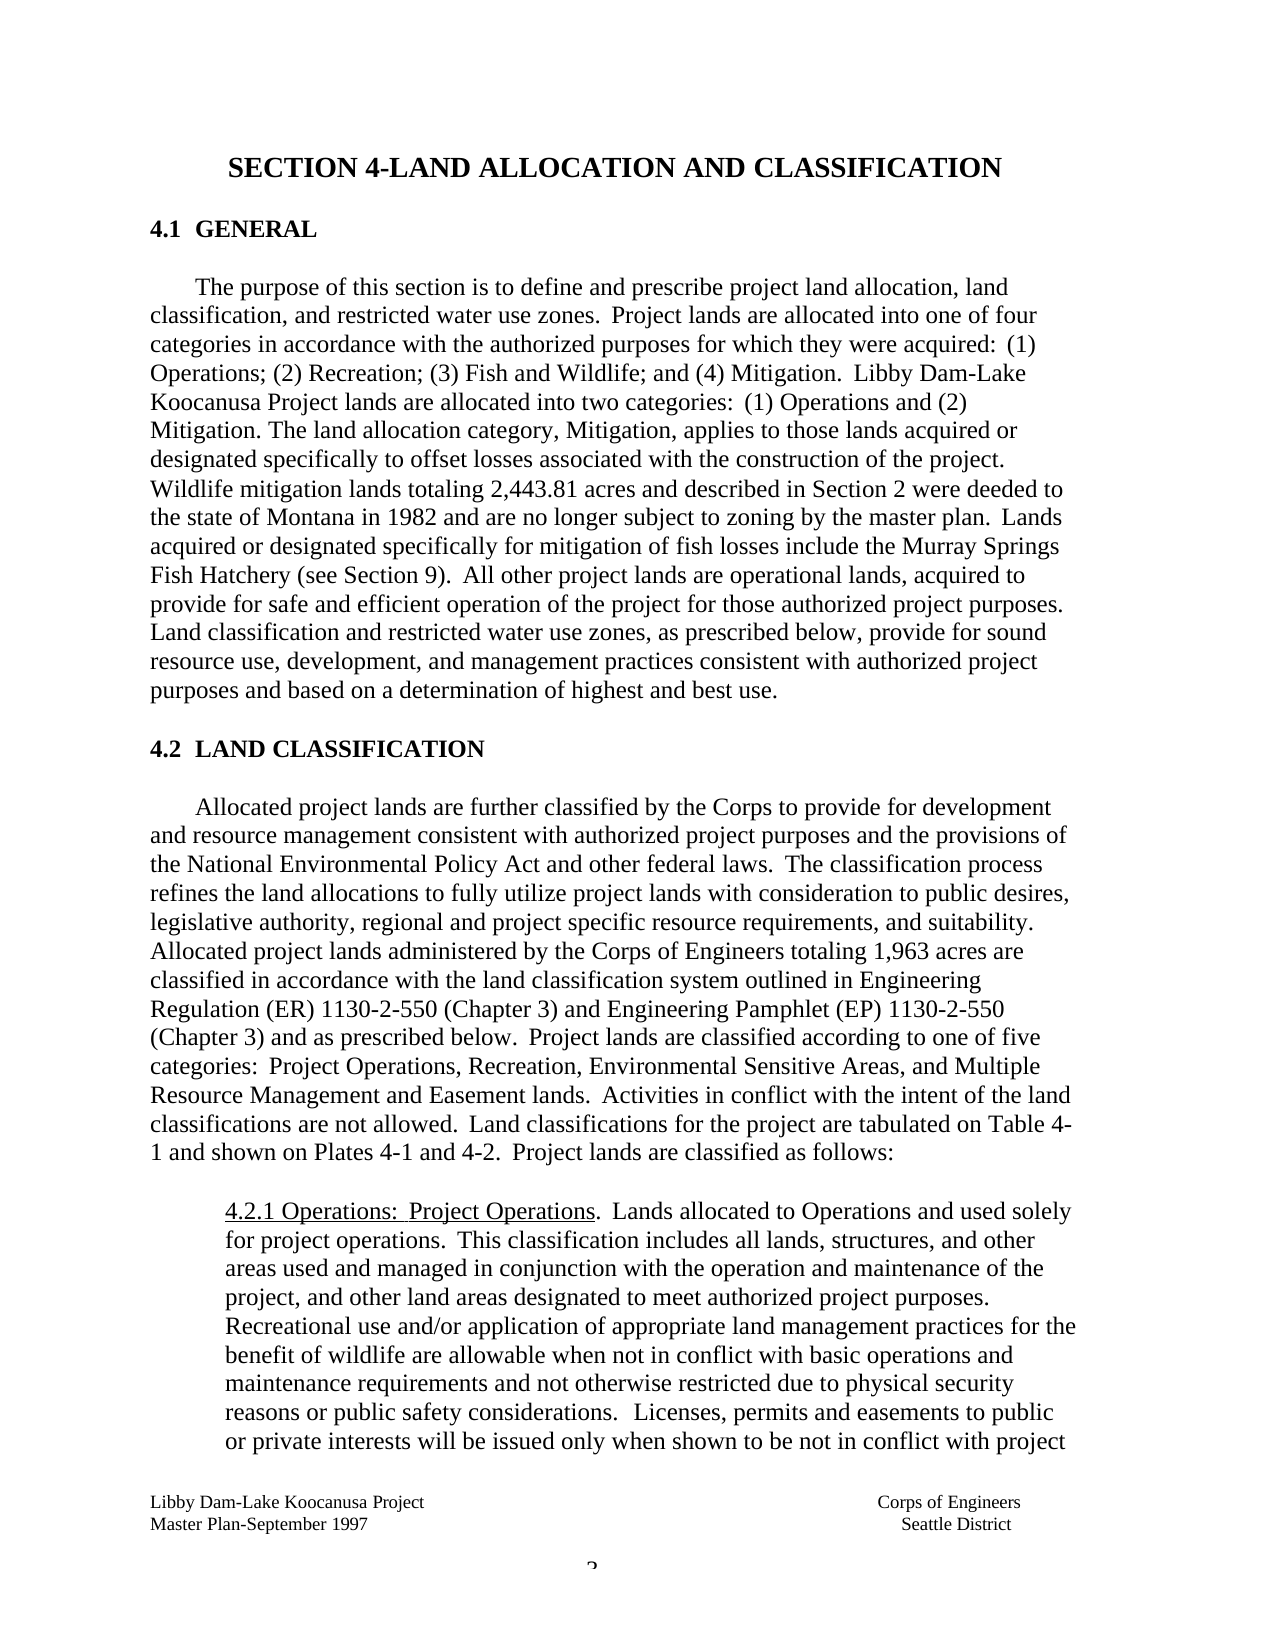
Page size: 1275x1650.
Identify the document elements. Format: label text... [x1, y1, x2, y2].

subtitle LAND CLASSIFICATION [150, 734, 1158, 763]
subtitle GENERAL [150, 214, 1158, 242]
text Libby Dam-Lake Koocanusa Project Corps of Engineers [150, 1491, 1158, 1513]
text Allocated project lands are further classified by the Corps to provide for development and resource management consistent with authorized project purposes and the provisions of the National Environmental Policy Act and other federal laws. The classification process refines the land allocations to fully utilize project lands with consideration to public desires, legislative authority, regional and project specific resource requirements, and suitability. [150, 792, 1076, 936]
text The purpose of this section is to define and prescribe project land allocation, land classification, and restricted water use zones. Project lands are allocated into one of four categories in accordance with the authorized purposes for which they were acquired: (1) Operations; (2) Recreation; (3) Fish and Wildlife; and (4) Mitigation. Libby Dam-Lake Koocanusa Project lands are allocated into two categories: (1) Operations and (2) Mitigation. The land allocation category, Mitigation, applies to those lands acquired or designated specifically to offset losses associated with the construction of the project. [150, 272, 1050, 473]
text Master Plan-September 1997 Seattle District [150, 1513, 1158, 1535]
subtitle SECTION 4-LAND ALLOCATION AND CLASSIFICATION [104, 151, 1125, 184]
list Operations: Project Operations. Lands allocated to Operations and used solely for project operations. This classification includes all lands, structures, and other areas used and managed in conjunction with the operation and maintenance of the project, and other land areas designated to meet authorized project purposes. Recreational use and/or application of appropriate land management practices for the benefit of wildlife are allowable when not in conflict with basic operations and maintenance requirements and not otherwise restricted due to physical security reasons or public safety considerations. Licenses, permits and easements to public or private interests will be issued only when shown to be not in conflict with project [225, 1196, 1078, 1455]
text Wildlife mitigation lands totaling 2,443.81 acres and described in Section 2 were deeded to the state of Montana in 1982 and are no longer subject to zoning by the master plan. Lands acquired or designated specifically for mitigation of fish losses include the Murray Springs Fish Hatchery (see Section 9). All other project lands are operational lands, acquired to provide for safe and efficient operation of the project for those authorized project purposes. Land classification and restricted water use zones, as prescribed below, provide for sound resource use, development, and management practices consistent with authorized project purposes and based on a determination of highest and best use. [150, 474, 1076, 704]
text Allocated project lands administered by the Corps of Engineers totaling 1,963 acres are classified in accordance with the land classification system outlined in Engineering Regulation (ER) 1130-2-550 (Chapter 3) and Engineering Pamphlet (EP) 1130-2-550 (Chapter 3) and as prescribed below. Project lands are classified according to one of five categories: Project Operations, Recreation, Environmental Sensitive Areas, and Multiple Resource Management and Easement lands. Activities in conflict with the intent of the land classifications are not allowed. Land classifications for the project are tabulated on Table 4- 1 and shown on Plates 4-1 and 4-2. Project lands are classified as follows: [150, 936, 1076, 1166]
